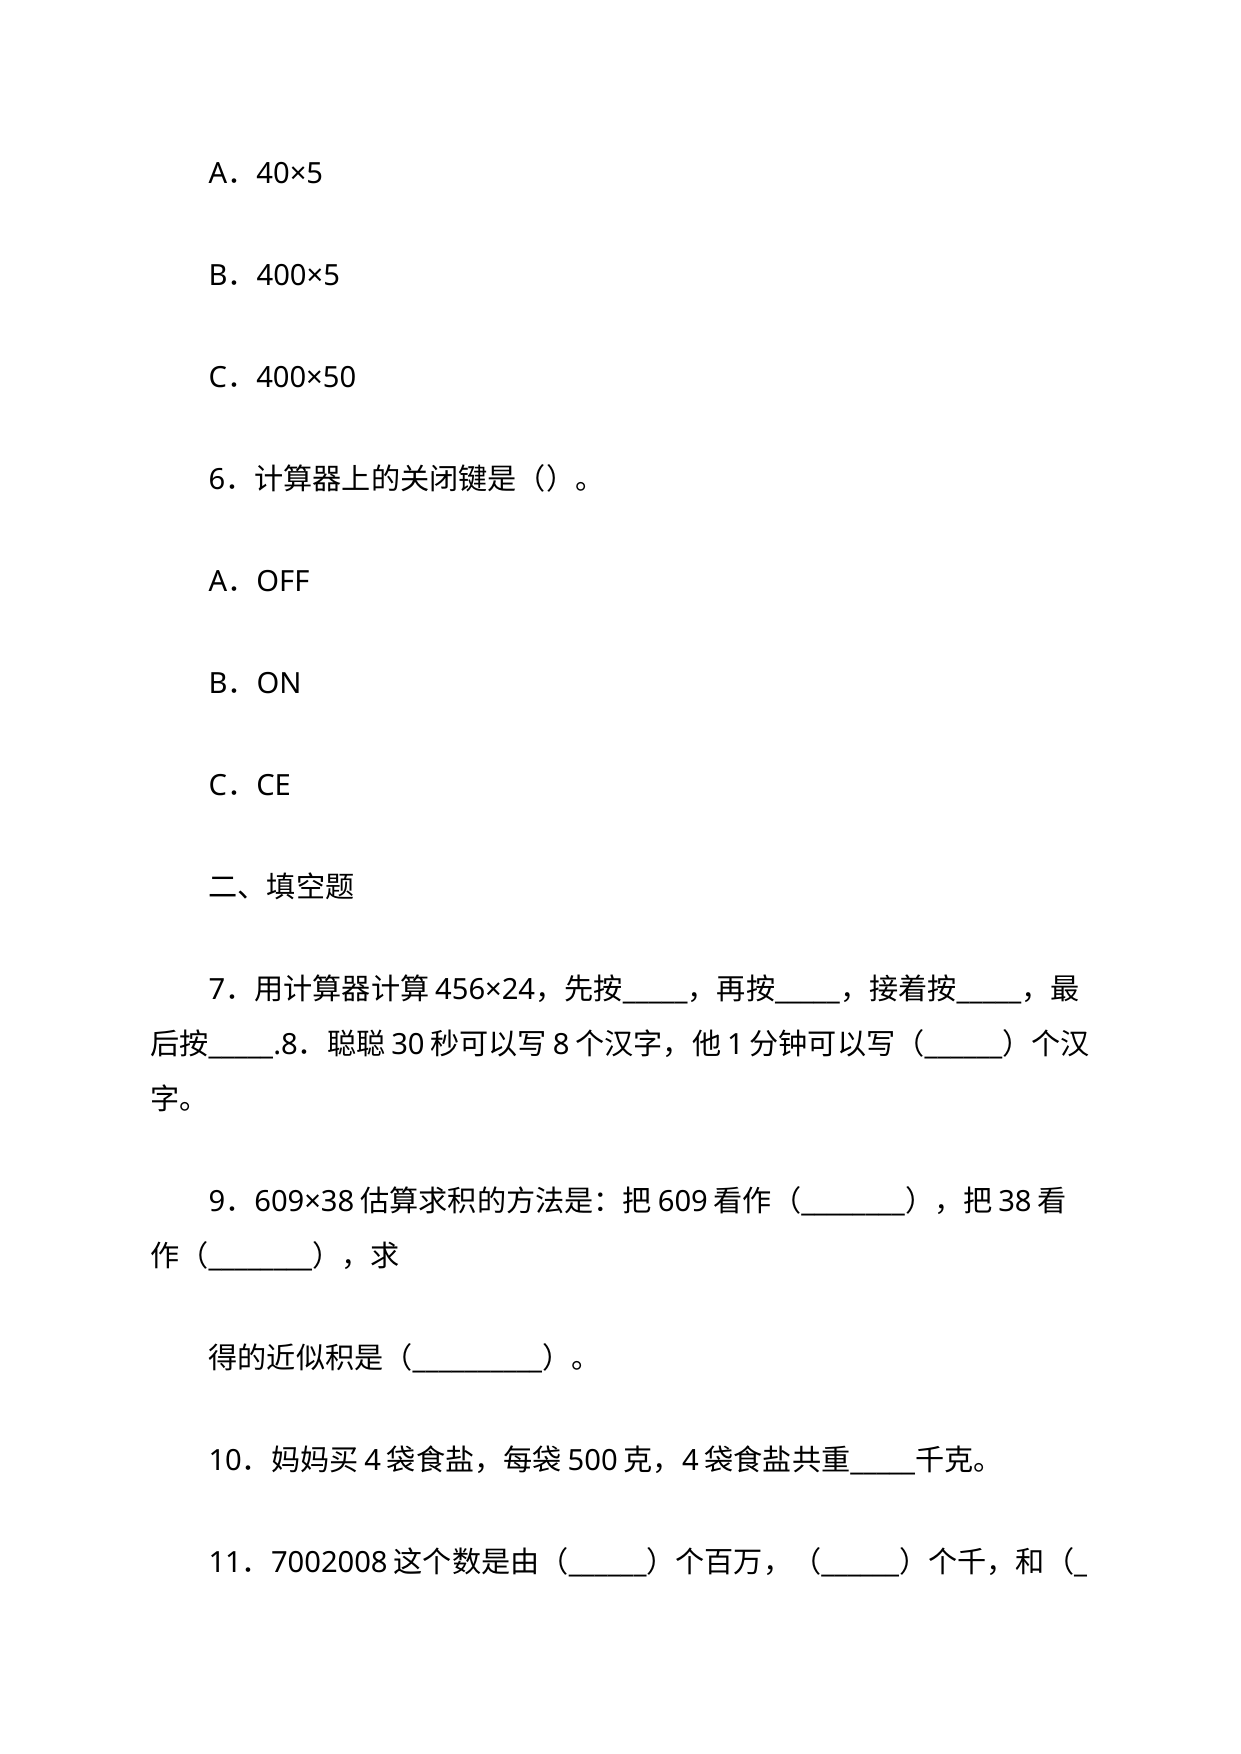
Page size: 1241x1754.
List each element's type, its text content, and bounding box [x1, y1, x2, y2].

text 二、填空题 [150, 864, 1090, 906]
text B．400×5 [150, 252, 1090, 294]
text B．ON [150, 660, 1090, 702]
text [150, 1538, 1090, 1581]
text A．40×5 [150, 150, 1090, 192]
text A．OFF [150, 558, 1090, 600]
text 得的近似积是（__________）。 [150, 1334, 1090, 1377]
text C．CE [150, 762, 1090, 804]
text 9．609×38估算求积的方法是：把609看作（________），把38看作（________），求 [150, 1177, 1090, 1275]
text C．400×50 [150, 354, 1090, 396]
text 6．计算器上的关闭键是（）。 [150, 456, 1090, 498]
text 10．妈妈买4袋食盐，每袋500克，4袋食盐共重_____千克。 [150, 1436, 1090, 1479]
text 7．用计算器计算456×24，先按_____，再按_____，接着按_____，最后按_____.8．聪聪30秒可以写8个汉字，他1分钟可以写（______）个汉字。 [150, 966, 1090, 1118]
